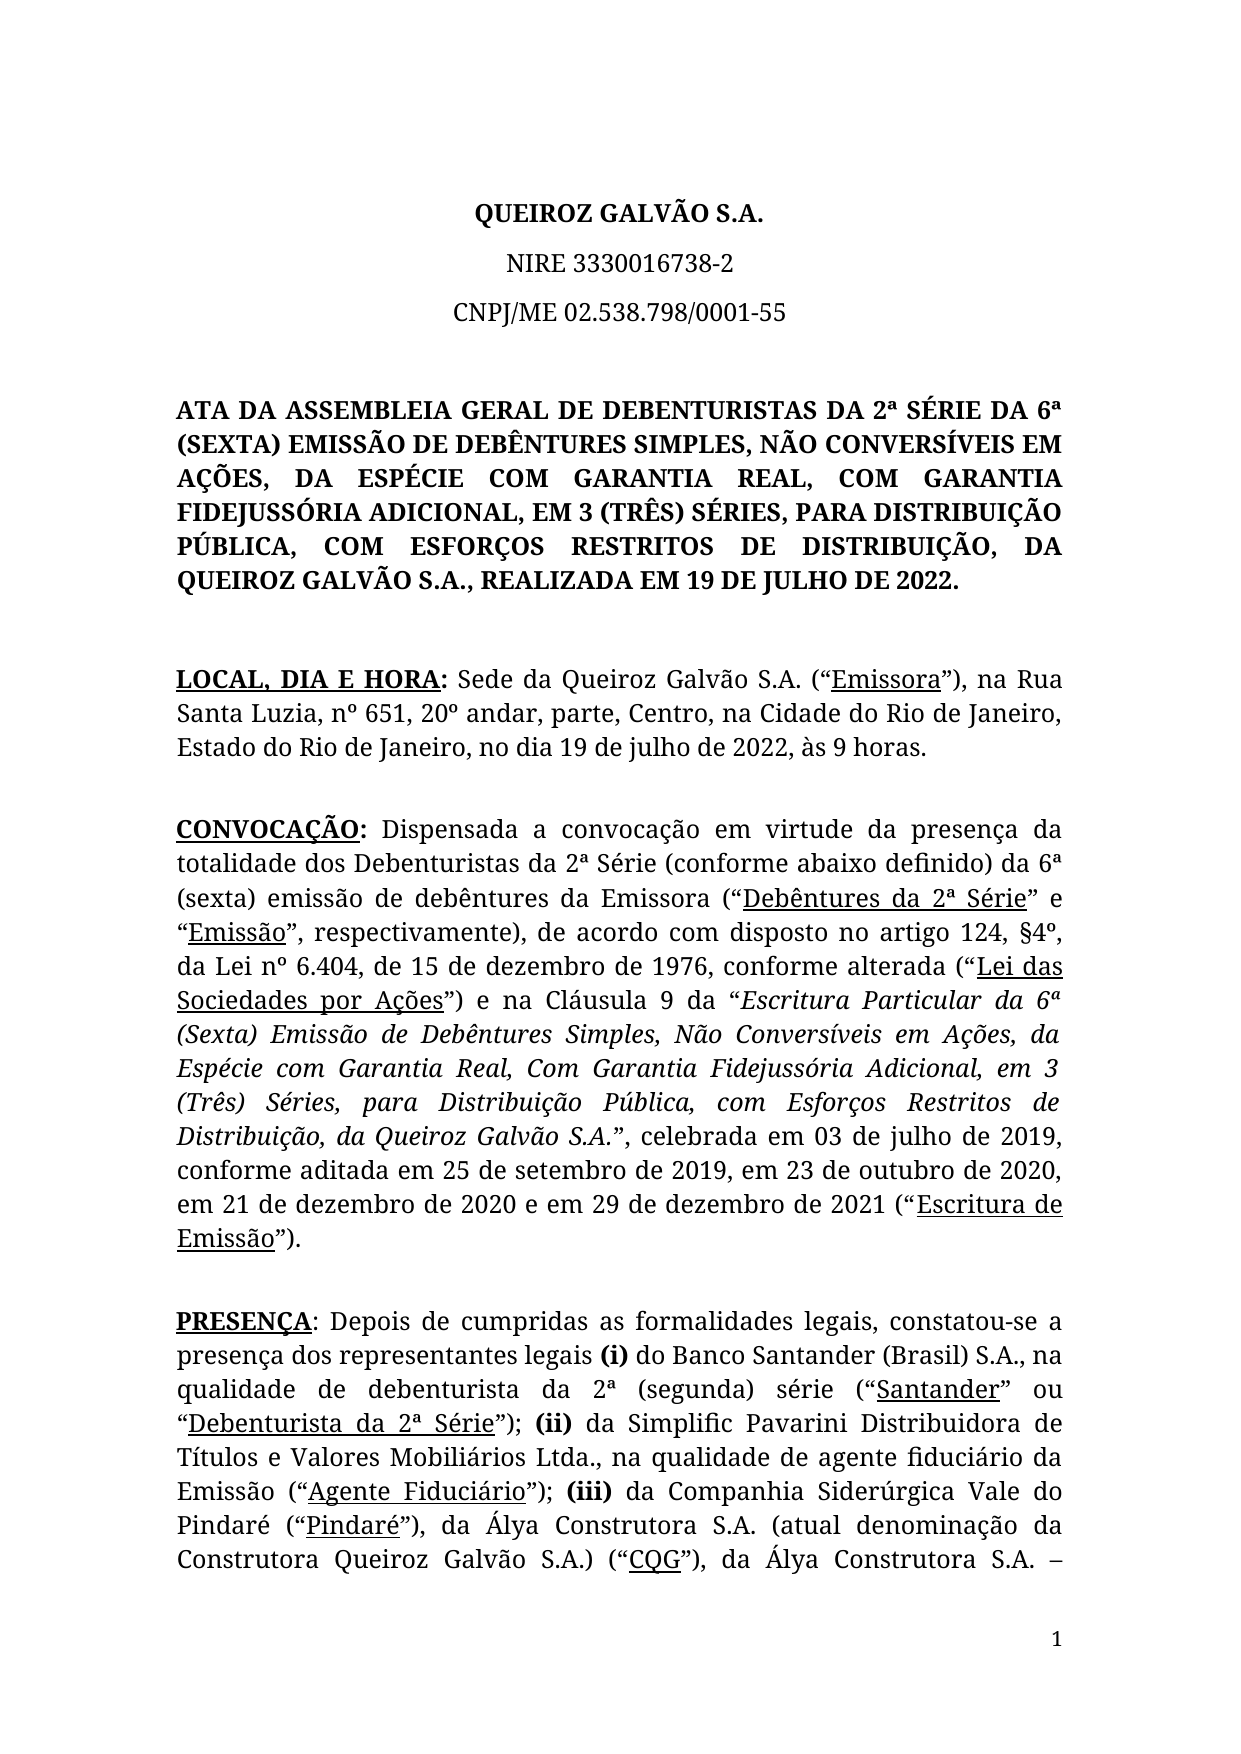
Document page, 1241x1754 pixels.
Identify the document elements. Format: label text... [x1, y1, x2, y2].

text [176, 1303, 1063, 1576]
text CNPJ/ME 02.538.798/0001-55 [177, 295, 1062, 329]
text CONVOCAÇÃO: Dispensada a convocação em virtude da presença da totalidade dos Debenturistas da 2ª Série (conforme abaixo definido) da 6ª (sexta) emissão de debêntures da Emissora (“Debêntures da 2ª Série” e “Emissão”, respectivamente), de acordo com disposto no artigo 124, §4º, da Lei nº 6.404, de 15 de dezembro de 1976, conforme alterada (“Lei das Sociedades por Ações”) e na Cláusula 9 da “Escritura Particular da 6ª (Sexta) Emissão de Debêntures Simples, Não Conversíveis em Ações, da Espécie com Garantia Real, Com Garantia Fidejussória Adicional, em 3 (Três) Séries, para Distribuição Pública, com Esforços Restritos de Distribuição, da Queiroz Galvão S.A.”, celebrada em 03 de julho de 2019, conforme aditada em 25 de setembro de 2019, em 23 de outubro de 2020, em 21 de dezembro de 2020 e em 29 de dezembro de 2021 (“Escritura de Emissão”). [176, 812, 1063, 1255]
text QUEIROZ GALVÃO S.A. [177, 196, 1061, 230]
text ATA DA ASSEMBLEIA GERAL DE DEBENTURISTAS DA 2ª SÉRIE DA 6ª (SEXTA) EMISSÃO DE DEBÊNTURES SIMPLES, NÃO CONVERSÍVEIS EM AÇÕES, DA ESPÉCIE COM GARANTIA REAL, COM GARANTIA FIDEJUSSÓRIA ADICIONAL, EM 3 (TRÊS) SÉRIES, PARA DISTRIBUIÇÃO PÚBLICA, COM ESFORÇOS RESTRITOS DE DISTRIBUIÇÃO, DA QUEIROZ GALVÃO S.A., REALIZADA EM 19 DE JULHO DE 2022. [176, 392, 1063, 597]
text LOCAL, DIA E HORA: Sede da Queiroz Galvão S.A. (“Emissora”), na Rua Santa Luzia, nº 651, 20º andar, parte, Centro, na Cidade do Rio de Janeiro, Estado do Rio de Janeiro, no dia 19 de julho de 2022, às 9 horas. [176, 661, 1063, 763]
text NIRE 3330016738-2 [177, 245, 1062, 279]
